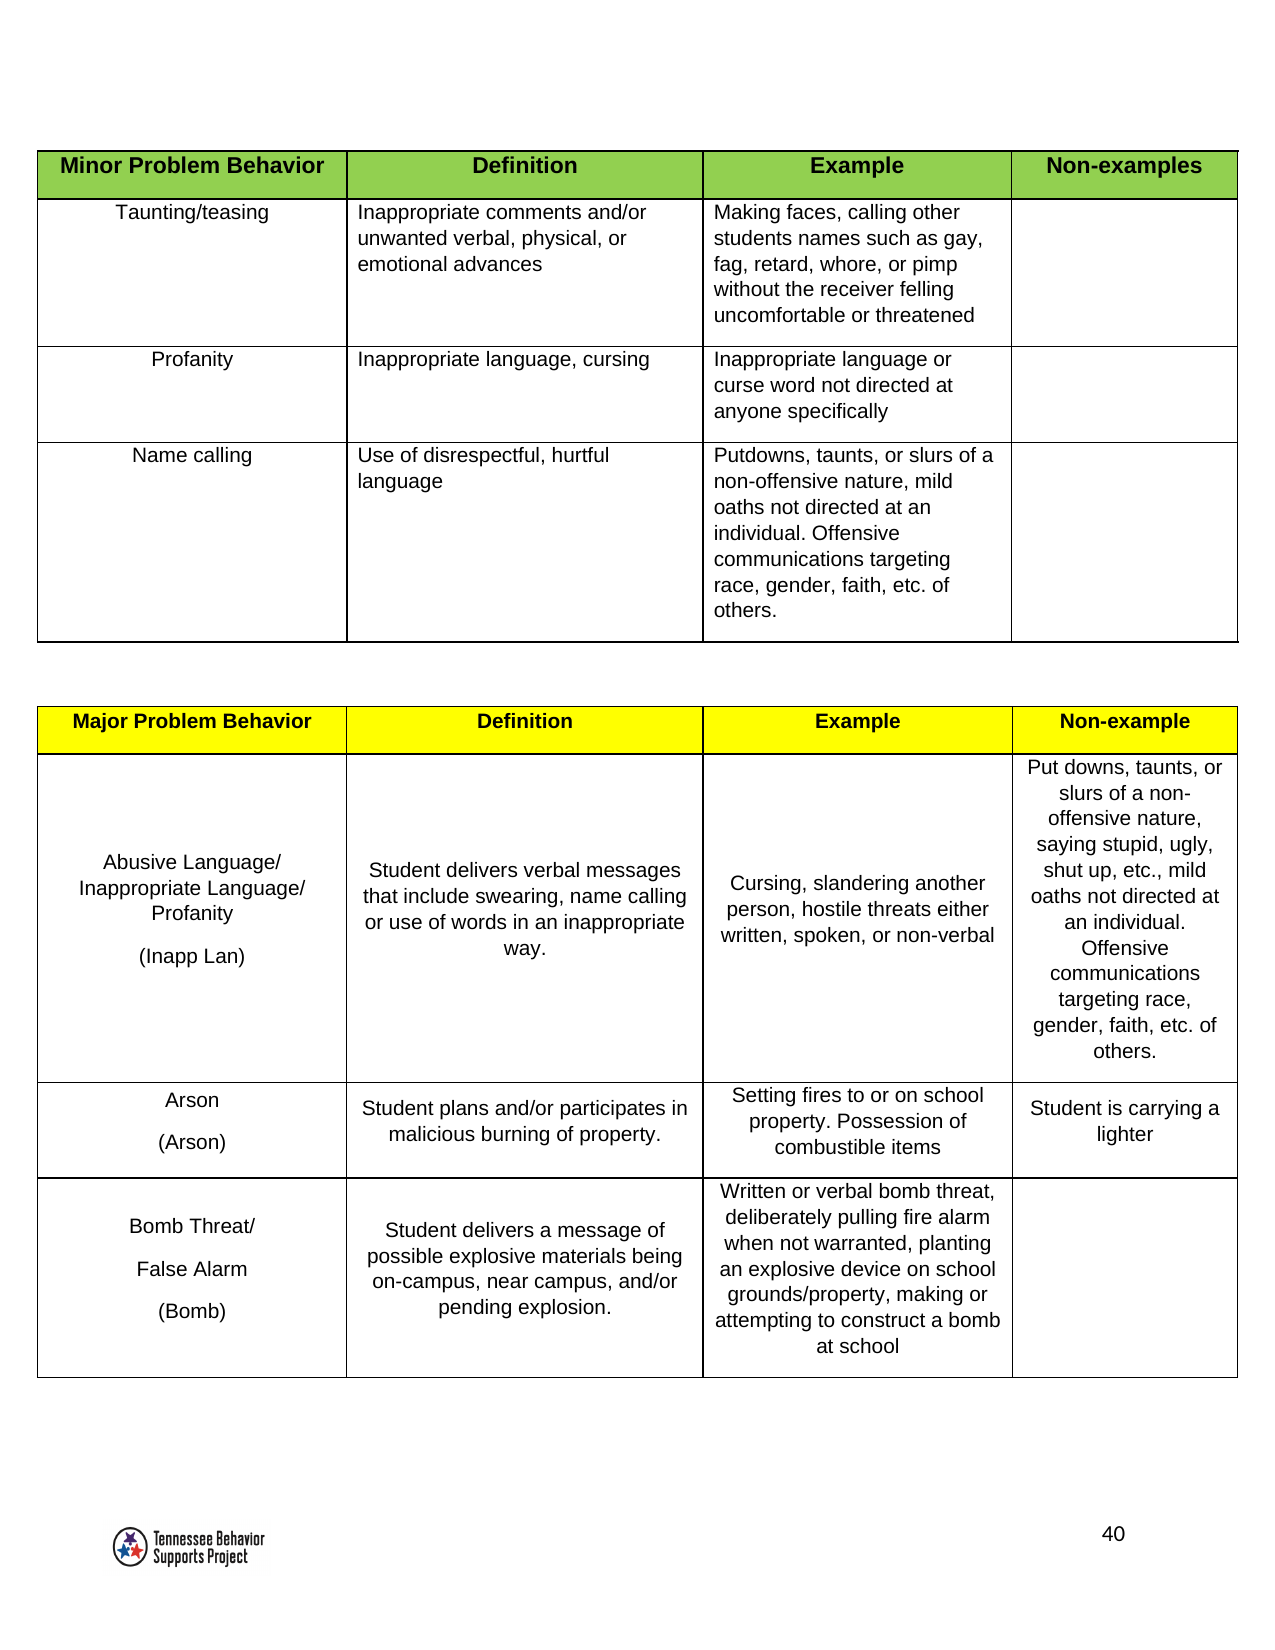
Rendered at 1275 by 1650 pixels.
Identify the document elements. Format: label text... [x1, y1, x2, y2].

table_cell Student delivers a message of possible explosive materials being on-campus, near campus, and/or pending explosion. [347, 1179, 702, 1377]
table_header Definition [347, 707, 702, 753]
table_cell Name calling [38, 443, 346, 641]
table_cell Written or verbal bomb threat, deliberately pulling fire alarm when not warranted, planting an explosive device on school grounds/property, making or attempting to construct a bomb at school [704, 1179, 1012, 1377]
table_cell [1012, 443, 1237, 641]
table_cell Making faces, calling other students names such as gay, fag, retard, whore, or pimp without the receiver felling uncomfortable or threatened [704, 200, 1011, 346]
table_header Example [704, 707, 1012, 753]
table_cell Setting fires to or on school property. Possession of combustible items [704, 1083, 1012, 1177]
table_cell Put downs, taunts, or slurs of a non-offensive nature, saying stupid, ugly, shut up, etc., mild oaths not directed at an individual. Offensive communications targeting race, gender, faith, etc. of others. [1013, 755, 1237, 1081]
table_cell Use of disrespectful, hurtful language [348, 443, 702, 641]
table_header Major Problem Behavior [38, 707, 346, 753]
picture [102, 1519, 271, 1576]
table_cell [1012, 347, 1237, 442]
table_header Non-examples [1012, 152, 1237, 198]
table_cell Student is carrying a lighter [1013, 1083, 1237, 1177]
table_cell Taunting/teasing [38, 200, 346, 346]
table_cell Inappropriate comments and/or unwanted verbal, physical, or emotional advances [348, 200, 702, 346]
table_cell Bomb Threat/ False Alarm (Bomb) [38, 1179, 346, 1377]
table_cell Student delivers verbal messages that include swearing, name calling or use of words in an inappropriate way. [347, 755, 702, 1081]
table_cell Cursing, slandering another person, hostile threats either written, spoken, or non-verbal [704, 755, 1012, 1081]
table_cell [1012, 200, 1237, 346]
table_header Example [704, 152, 1011, 198]
table_cell [1013, 1179, 1237, 1377]
table_cell Inappropriate language or curse word not directed at anyone specifically [704, 347, 1011, 442]
table_cell Abusive Language/ Inappropriate Language/ Profanity (Inapp Lan) [38, 755, 346, 1081]
table_cell Inappropriate language, cursing [348, 347, 702, 442]
table_cell Profanity [38, 347, 346, 442]
table_cell Student plans and/or participates in malicious burning of property. [347, 1083, 702, 1177]
table_header Non-example [1013, 707, 1237, 753]
table_header Definition [348, 152, 702, 198]
table_cell Putdowns, taunts, or slurs of a non-offensive nature, mild oaths not directed at an individual. Offensive communications targeting race, gender, faith, etc. of others. [704, 443, 1011, 641]
table_header Minor Problem Behavior [38, 152, 346, 198]
table_cell Arson (Arson) [38, 1083, 346, 1177]
